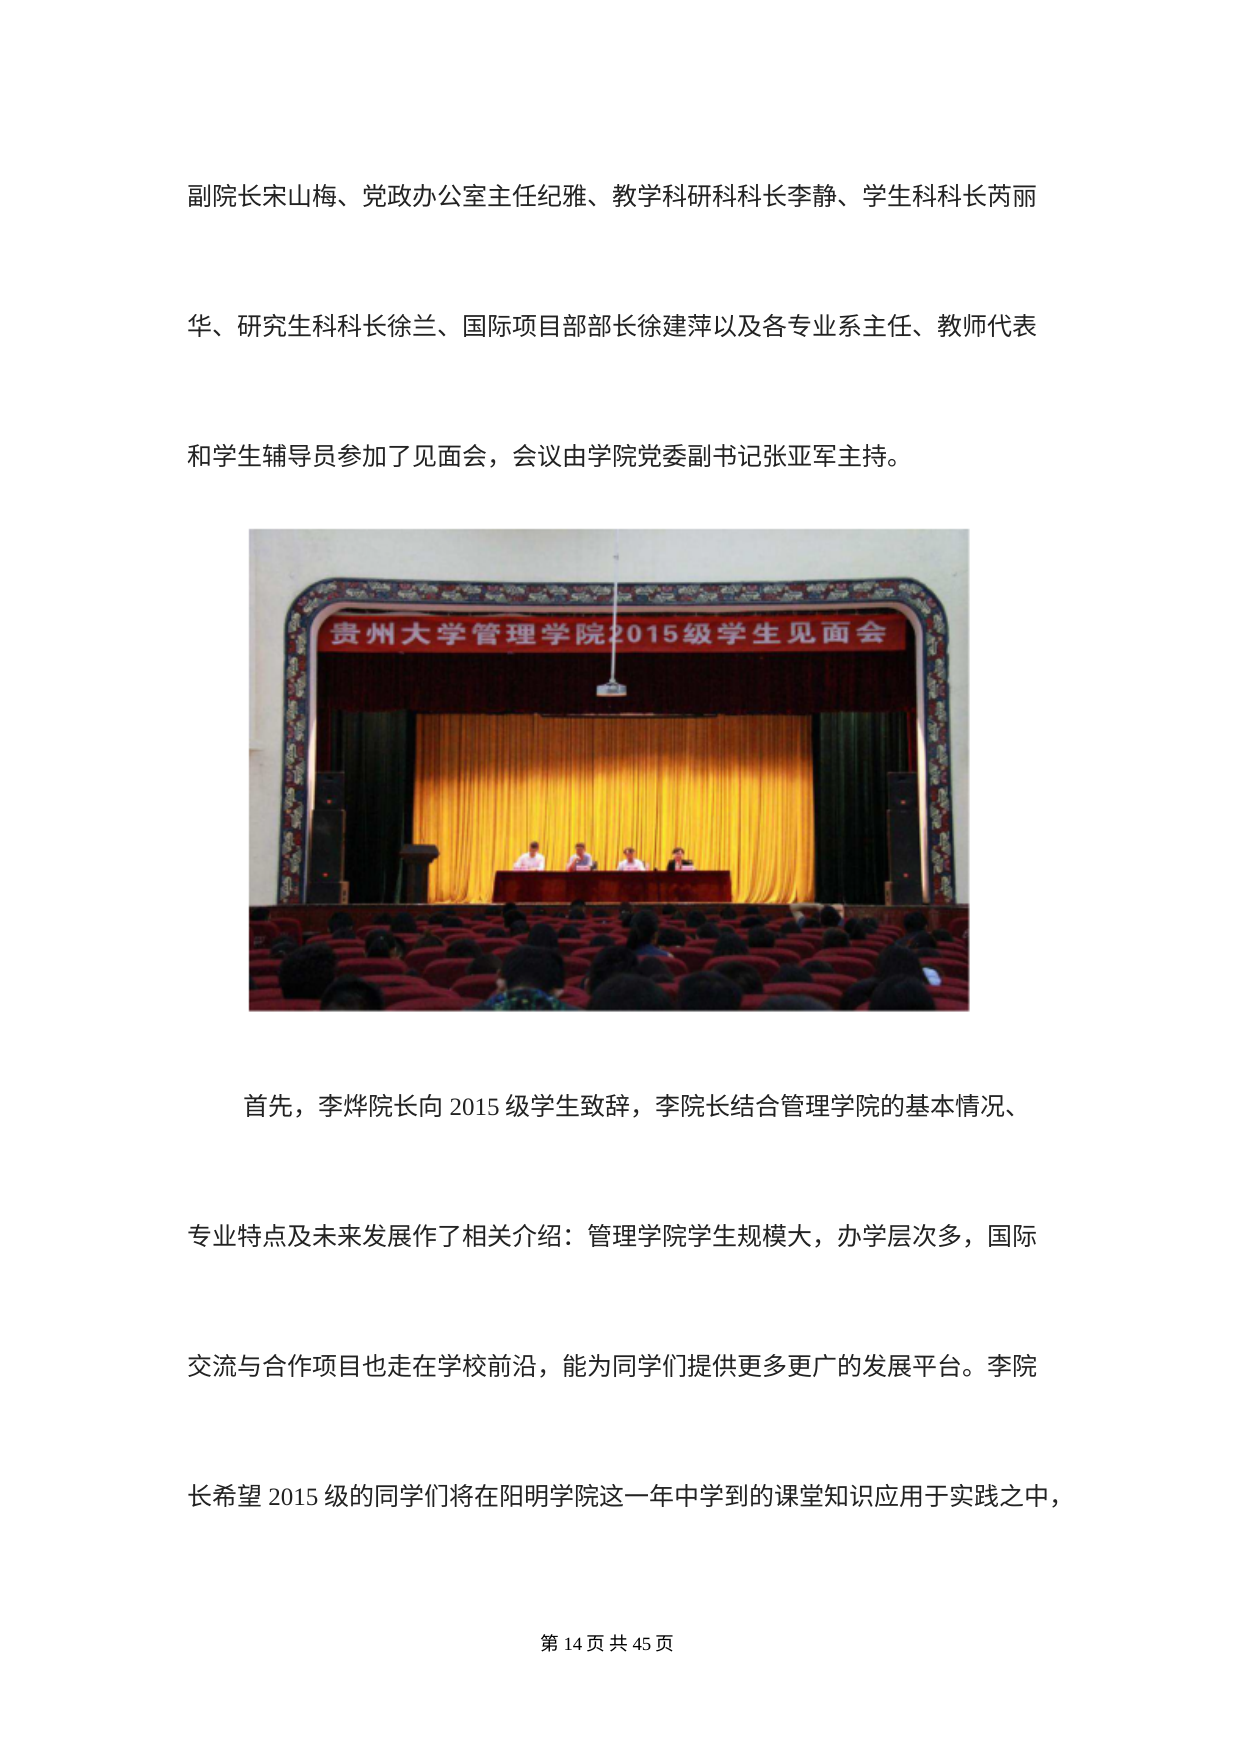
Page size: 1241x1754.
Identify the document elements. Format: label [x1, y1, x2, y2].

text [187, 162, 1053, 487]
text [187, 1072, 1053, 1527]
picture [243, 523, 973, 1015]
